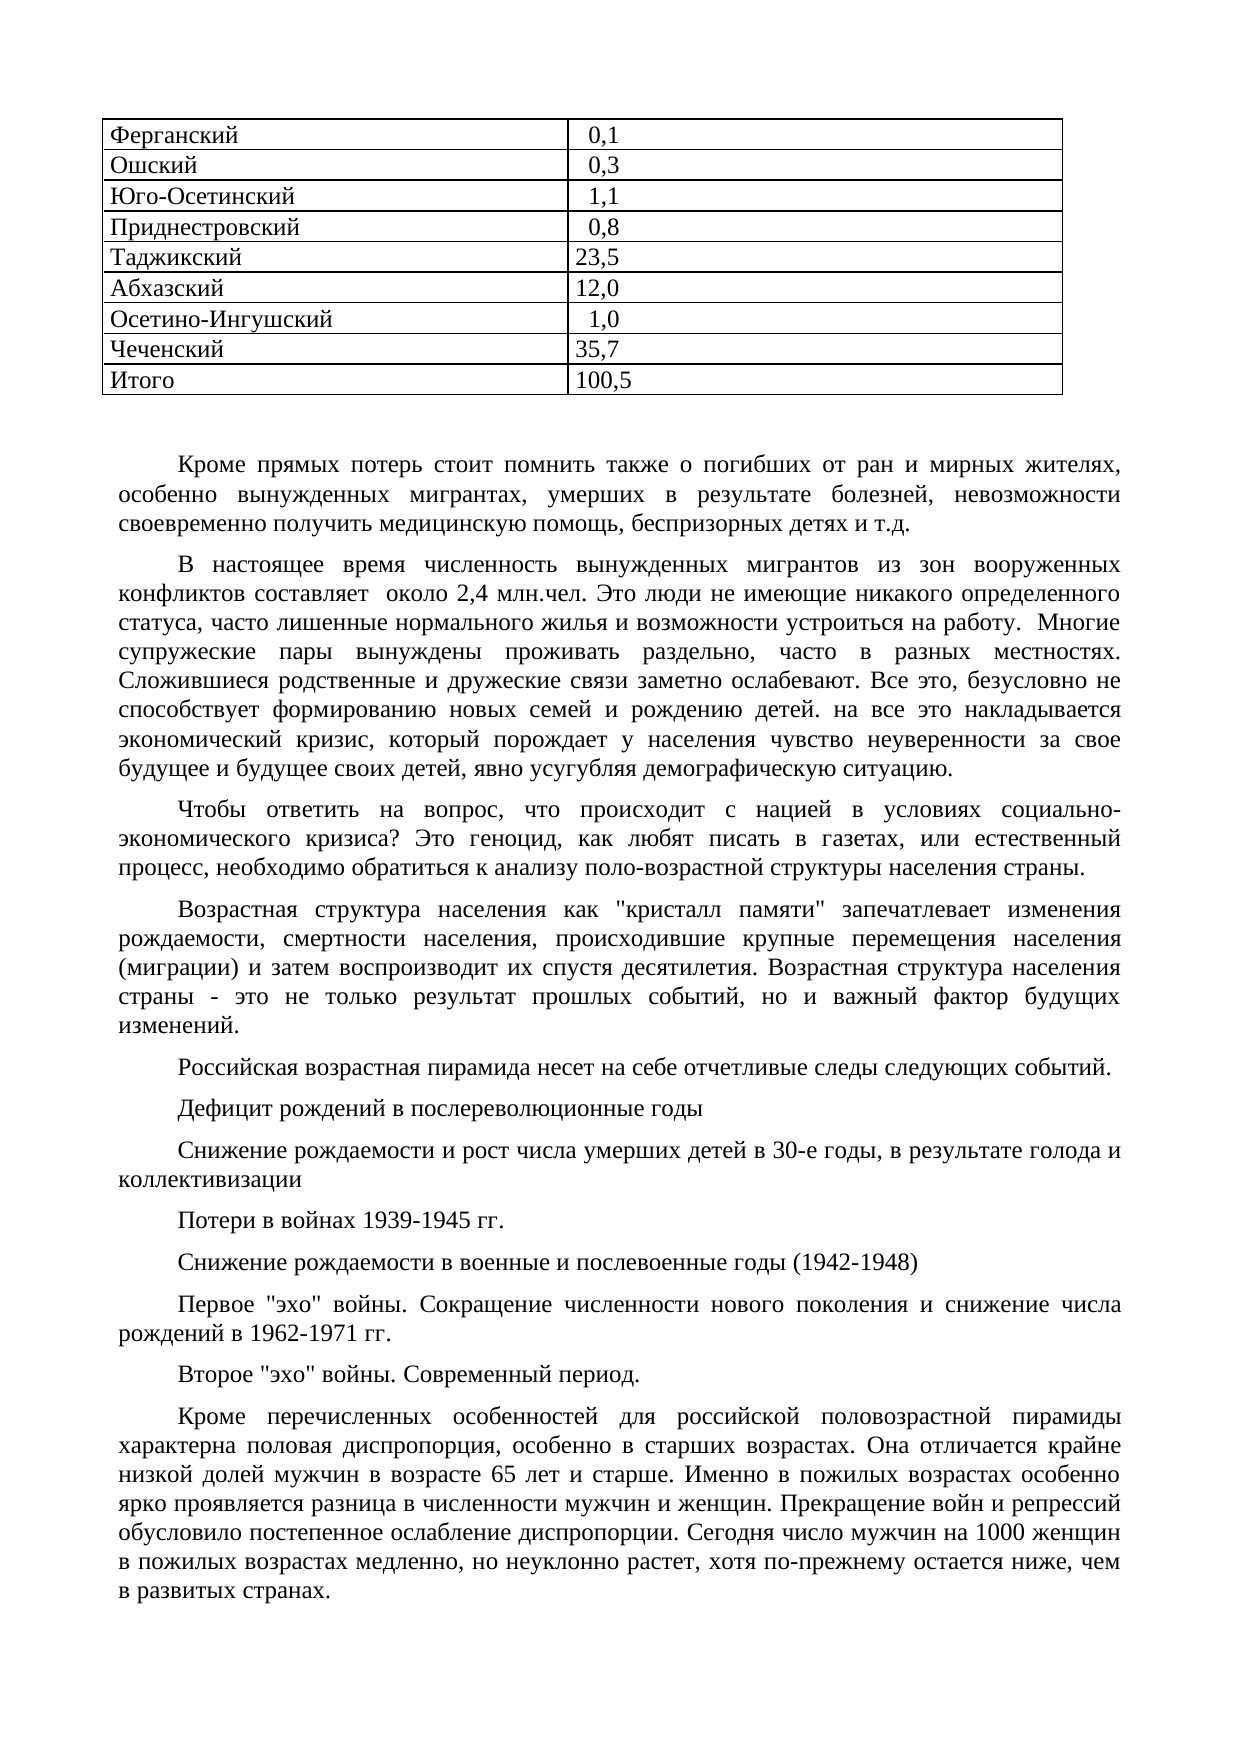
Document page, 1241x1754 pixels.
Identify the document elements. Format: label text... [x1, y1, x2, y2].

table_cell Юго-Осетинский [103, 180, 567, 210]
text Потери в войнах 1939-1945 гг. [118, 1205, 1122, 1234]
table_cell Итого [103, 364, 567, 394]
text Снижение рождаемости в военные и послевоенные годы (1942-1948) [118, 1247, 1122, 1276]
text Второе "эхо" войны. Современный период. [118, 1359, 1122, 1388]
text Кроме прямых потерь стоит помнить также о погибших от ран и мирных жителях, особенно вынужденных мигрантах, умерших в результате болезней, невозможности своевременно получить медицинскую помощь, беспризорных детях и т.д. [118, 449, 1122, 537]
table_cell 12,0 [569, 273, 1062, 302]
table_cell Таджикский [103, 242, 567, 271]
text Возрастная структура населения как "кристалл памяти" запечатлевает изменения рождаемости, смертности населения, происходившие крупные перемещения населения (миграции) и затем воспроизводит их спустя десятилетия. Возрастная структура населения страны - это не только результат прошлых событий, но и важный фактор будущих изменений. [118, 894, 1122, 1039]
text Дефицит рождений в послереволюционные годы [118, 1093, 1122, 1122]
table_cell Осетино-Ингушский [103, 303, 567, 332]
table_cell 35,7 [569, 334, 1062, 363]
text Кроме перечисленных особенностей для российской половозрастной пирамиды характерна половая диспропорция, особенно в старших возрастах. Она отличается крайне низкой долей мужчин в возрасте 65 лет и старше. Именно в пожилых возрастах особенно ярко проявляется разница в численности мужчин и женщин. Прекращение войн и репрессий обусловило постепенное ослабление диспропорции. Сегодня число мужчин на 1000 женщин в пожилых возрастах медленно, но неуклонно растет, хотя по-прежнему остается ниже, чем в развитых странах. [118, 1401, 1122, 1604]
table_cell 0,3 [569, 150, 1062, 179]
table_cell 100,5 [569, 365, 1062, 394]
table_cell Чеченский [103, 334, 567, 363]
table_cell 23,5 [569, 242, 1062, 271]
text Российская возрастная пирамида несет на себе отчетливые следы следующих событий. [118, 1052, 1122, 1081]
text В настоящее время численность вынужденных мигрантов из зон вооруженных конфликтов составляет около 2,4 млн.чел. Это люди не имеющие никакого определенного статуса, часто лишенные нормального жилья и возможности устроиться на работу. Многие супружеские пары вынуждены проживать раздельно, часто в разных местностях. Сложившиеся родственные и дружеские связи заметно ослабевают. Все это, безусловно не способствует формированию новых семей и рождению детей. на все это накладывается экономический кризис, который порождает у населения чувство неуверенности за свое будущее и будущее своих детей, явно усугубляя демографическую ситуацию. [118, 549, 1122, 782]
table_cell 1,1 [569, 181, 1062, 210]
table_cell Приднестровский [103, 211, 567, 241]
table_cell 1,0 [569, 303, 1062, 332]
table_cell Ферганский [103, 120, 567, 149]
table_cell 0,1 [569, 120, 1062, 149]
text Снижение рождаемости и рост числа умерших детей в 30-е годы, в результате голода и коллективизации [118, 1135, 1122, 1193]
table_cell Ошский [103, 150, 567, 179]
table_cell Абхазский [103, 272, 567, 302]
table_cell 0,8 [569, 212, 1062, 241]
text Первое "эхо" войны. Сокращение численности нового поколения и снижение числа рождений в 1962-1971 гг. [118, 1288, 1122, 1347]
text Чтобы ответить на вопрос, что происходит с нацией в условиях социально-экономического кризиса? Это геноцид, как любят писать в газетах, или естественный процесс, необходимо обратиться к анализу поло-возрастной структуры населения страны. [118, 794, 1122, 881]
